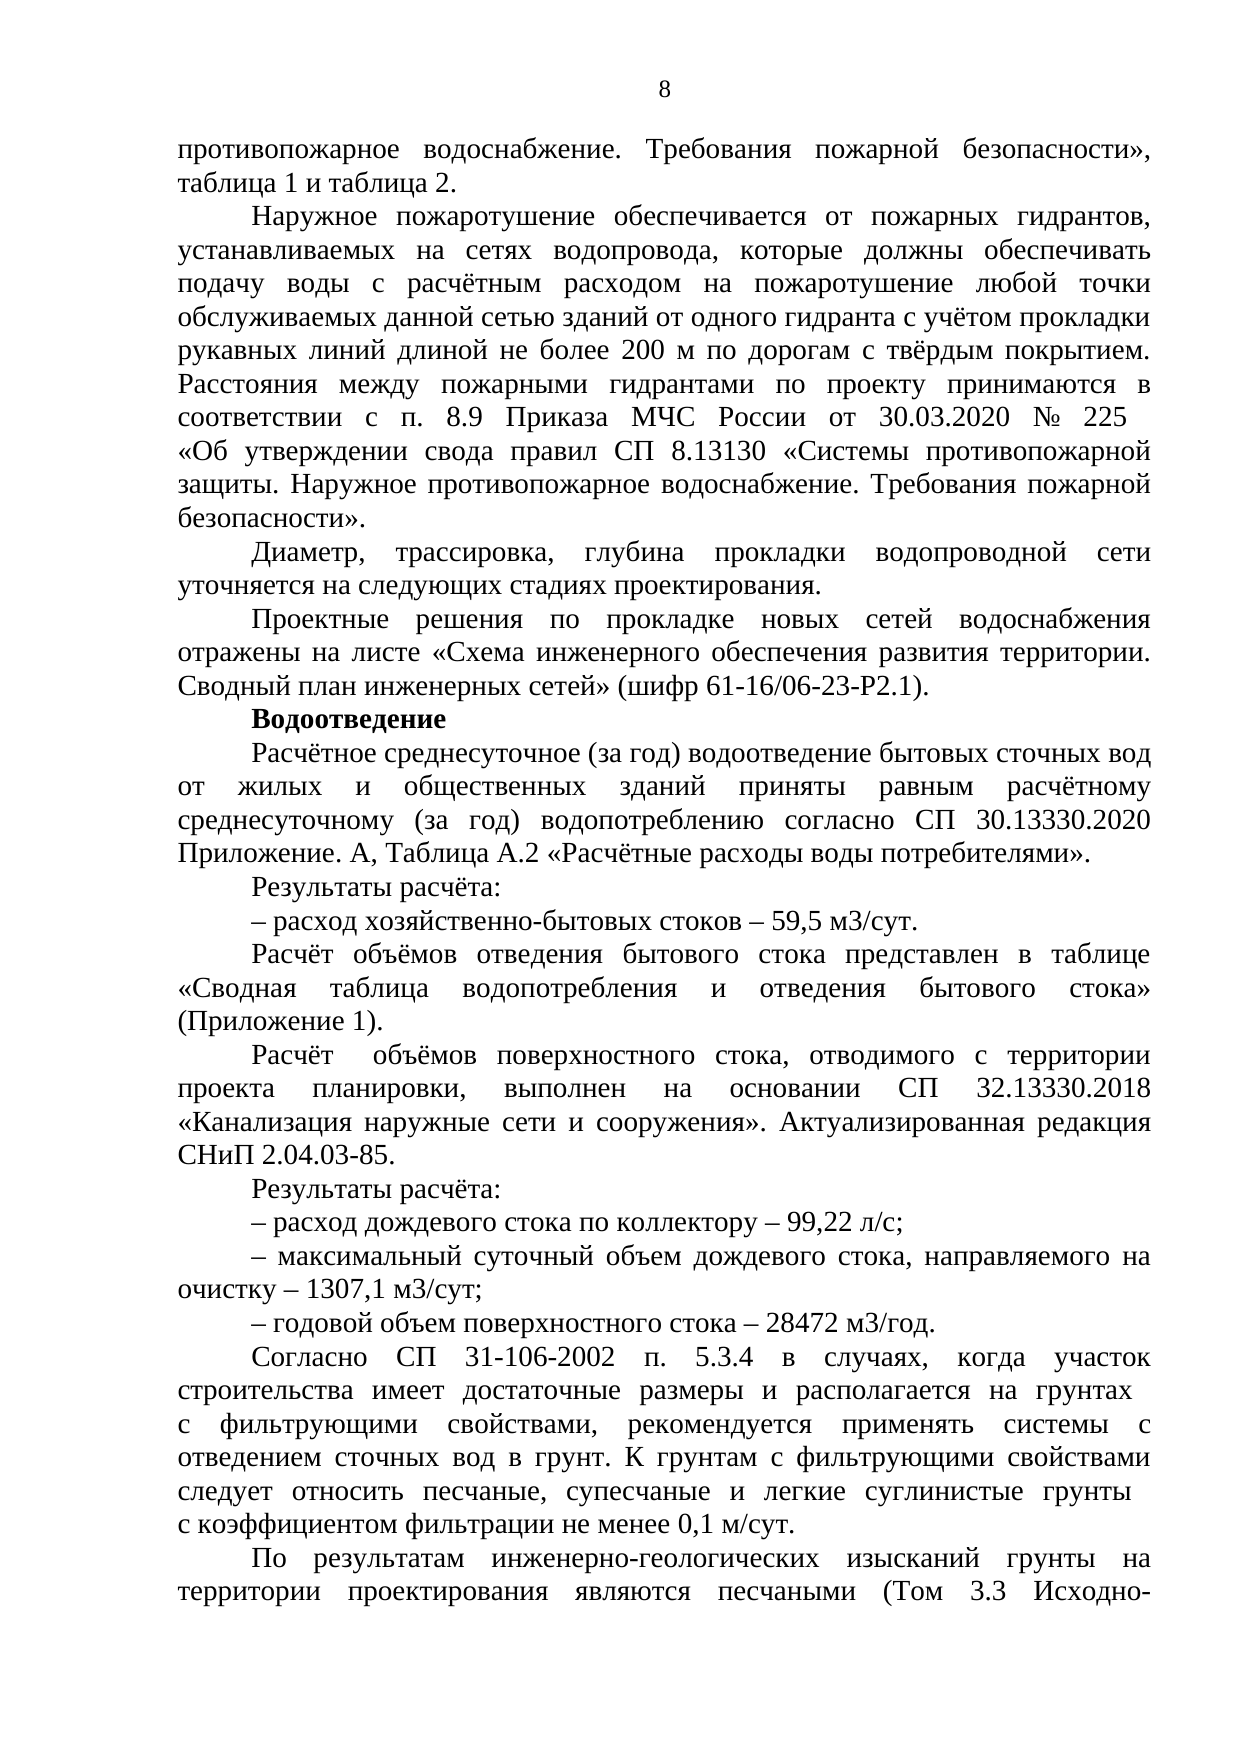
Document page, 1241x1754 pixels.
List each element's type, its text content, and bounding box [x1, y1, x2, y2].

text Расчёт объёмов отведения бытового стока представлен в таблице «Сводная таблица водопотребления и отведения бытового стока» (Приложение 1). [177, 936, 1152, 1037]
text Расчётное среднесуточное (за год) водоотведение бытовых сточных вод от жилых и общественных зданий приняты равным расчётному среднесуточному (за год) водопотреблению согласно СП 30.13330.2020 Приложение. А, Таблица А.2 «Расчётные расходы воды потребителями». [177, 735, 1152, 869]
text Наружное пожаротушение обеспечивается от пожарных гидрантов, устанавливаемых на сетях водопровода, которые должны обеспечивать подачу воды с расчётным расходом на пожаротушение любой точки обслуживаемых данной сетью зданий от одного гидранта с учётом прокладки рукавных линий длиной не более 200 м по дорогам с твёрдым покрытием. Расстояния между пожарными гидрантами по проекту принимаются в соответствии с п. 8.9 Приказа МЧС России от 30.03.2020 № 225 «Об утверждении свода правил СП 8.13130 «Системы противопожарной защиты. Наружное противопожарное водоснабжение. Требования пожарной безопасности». [177, 198, 1152, 534]
text Результаты расчёта: [177, 1171, 1152, 1204]
text – расход дождевого стока по коллектору – 99,22 л/с; [177, 1204, 1152, 1238]
text – расход хозяйственно-бытовых стоков – 59,5 м3/сут. [177, 903, 1152, 936]
text – годовой объем поверхностного стока – 28472 м3/год. [177, 1305, 1152, 1339]
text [177, 1540, 1152, 1607]
text Проектные решения по прокладке новых сетей водоснабжения отражены на листе «Схема инженерного обеспечения развития территории. Сводный план инженерных сетей» (шифр 61-16/06-23-Р2.1). [177, 601, 1152, 701]
text Результаты расчёта: [177, 869, 1152, 903]
text – максимальный суточный объем дождевого стока, направляемого на очистку – 1307,1 м3/сут; [177, 1238, 1152, 1305]
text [177, 131, 1152, 198]
text Согласно СП 31-106-2002 п. 5.3.4 в случаях, когда участок строительства имеет достаточные размеры и располагается на грунтах с фильтрующими свойствами, рекомендуется применять системы с отведением сточных вод в грунт. К грунтам с фильтрующими свойствами следует относить песчаные, супесчаные и легкие суглинистые грунты с коэффициентом фильтрации не менее 0,1 м/сут. [177, 1339, 1152, 1540]
text Водоотведение [177, 701, 1152, 735]
text Диаметр, трассировка, глубина прокладки водопроводной сети уточняется на следующих стадиях проектирования. [177, 534, 1152, 601]
text Расчёт объёмов поверхностного стока, отводимого с территории проекта планировки, выполнен на основании СП 32.13330.2018 «Канализация наружные сети и сооружения». Актуализированная редакция СНиП 2.04.03-85. [177, 1037, 1152, 1171]
